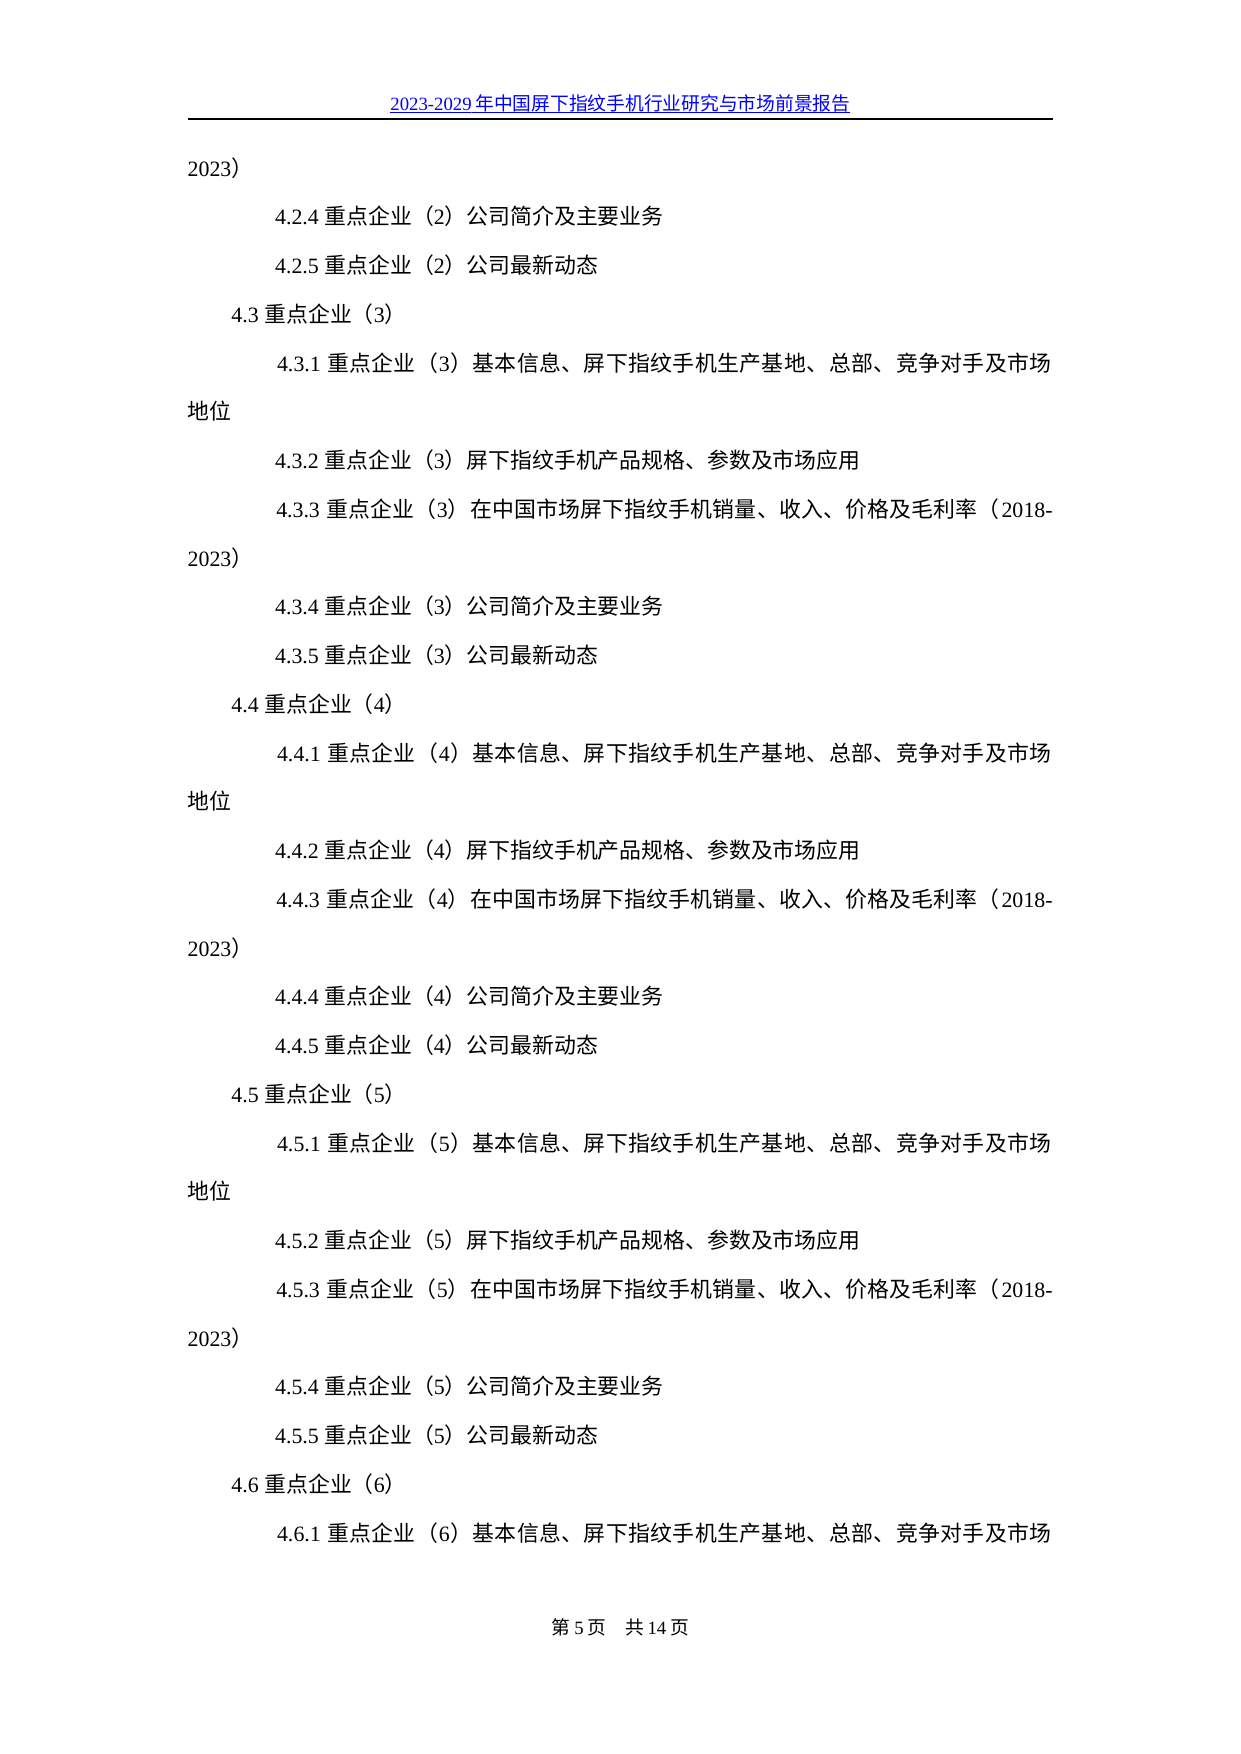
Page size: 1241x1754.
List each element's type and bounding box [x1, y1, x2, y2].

text [187, 150, 1053, 1548]
